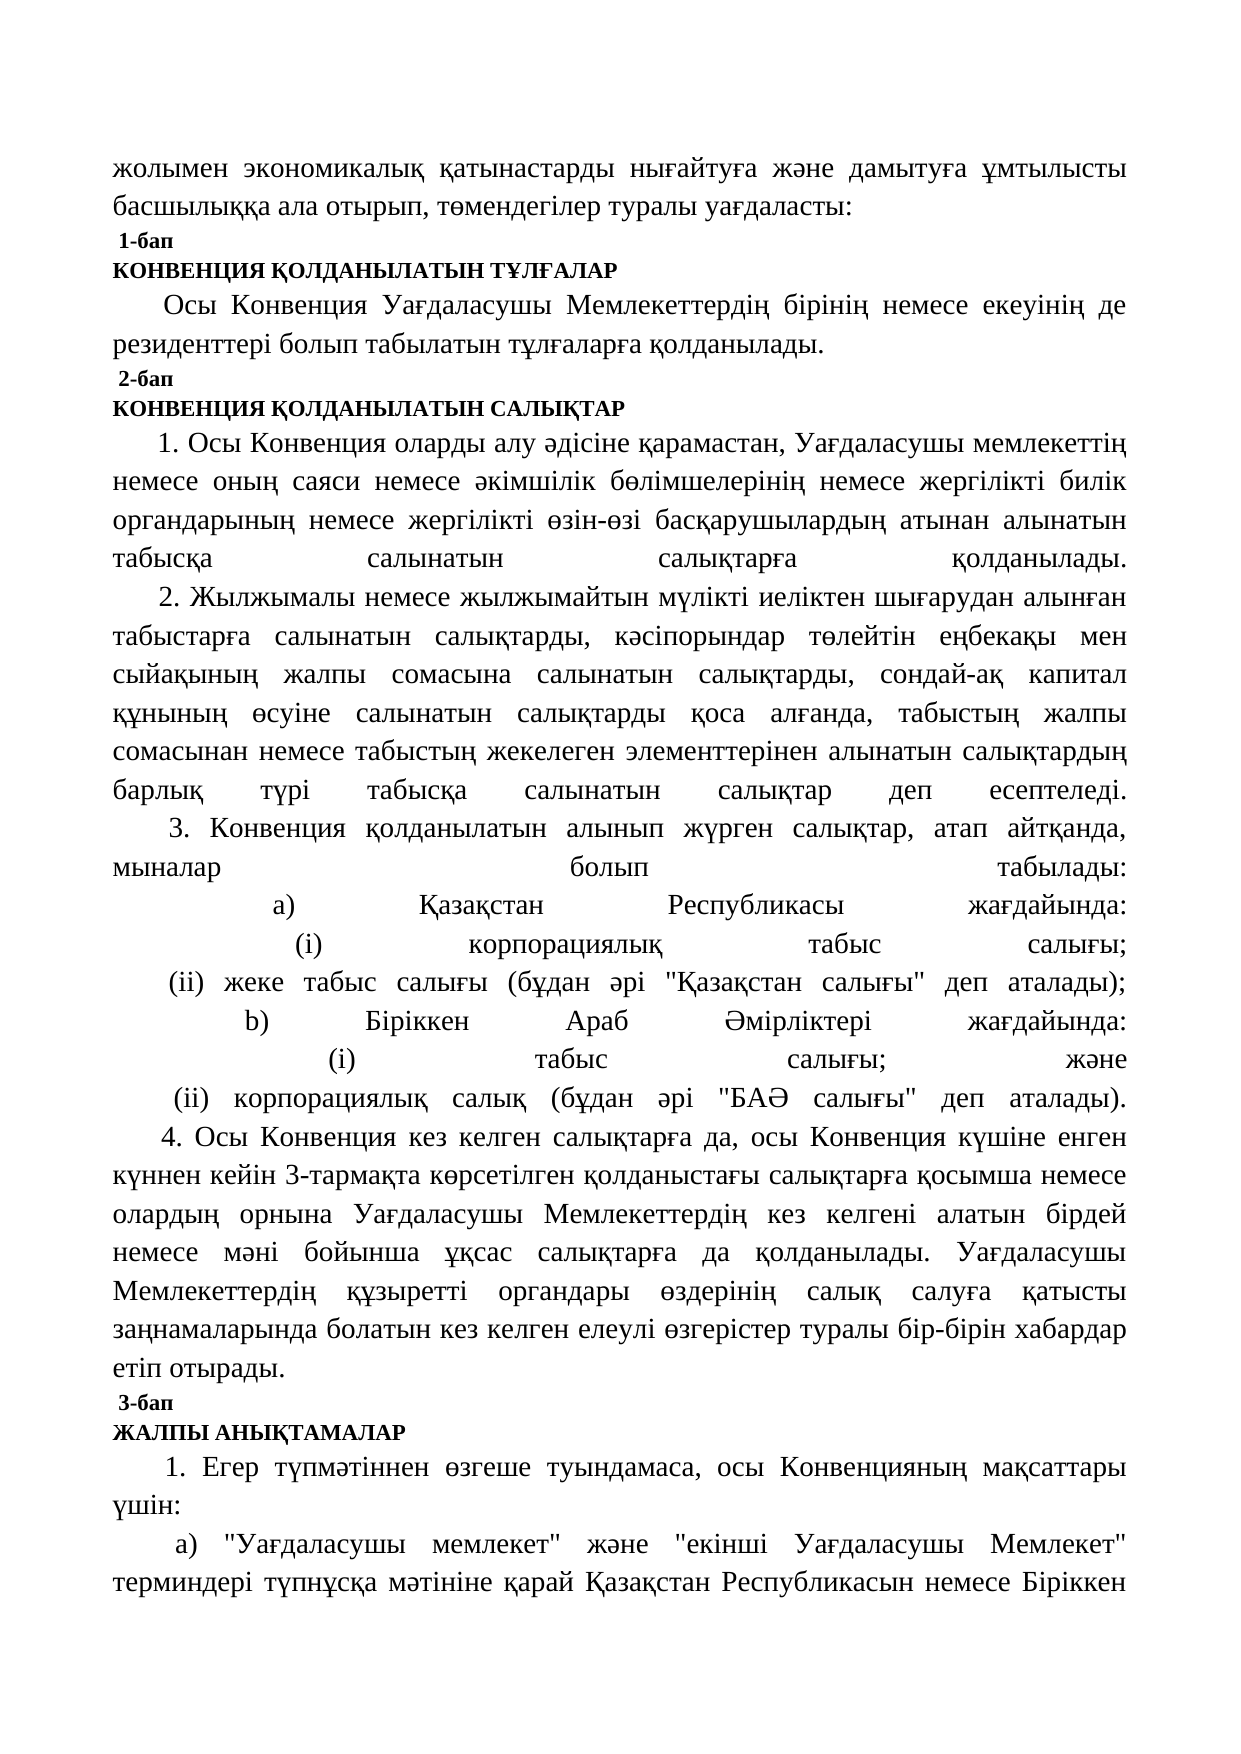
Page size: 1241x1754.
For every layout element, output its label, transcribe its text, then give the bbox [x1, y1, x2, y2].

text 1. Осы Конвенция оларды алу әдісіне қарамастан, Уағдаласушы мемлекеттің немесе оның саяси немесе әкімшілік бөлімшелерінің немесе жергілікті билік органдарының немесе жергілікті өзін-өзі басқарушылардың атынан алынатын табысқа салынатын салықтарға қолданылады. 2. Жылжымалы немесе жылжымайтын мүлікті иеліктен шығарудан алынған табыстарға салынатын салықтарды, кәсіпорындар төлейтін еңбекақы мен сыйақының жалпы сомасына салынатын салықтарды, сондай-ақ капитал құнының өсуіне салынатын салықтарды қоса алғанда, табыстың жалпы сомасынан немесе табыстың жекелеген элементтерінен алынатын салықтардың барлық түрі табысқа салынатын салықтар деп есептеледі. 3. Конвенция қолданылатын алынып жүрген салықтар, атап айтқанда, мыналар болып табылады: а) Қазақстан Республикасы жағдайында: (і) корпорациялық табыс салығы; (іі) жеке табыс салығы (бұдан әрі "Қазақстан салығы" деп аталады); b) Біріккен Араб Әмірліктері жағдайында: (і) табыс салығы; және (іі) корпорациялық салық (бұдан әрі "БАӘ салығы" деп аталады). 4. Осы Конвенция кез келген салықтарға да, осы Конвенция күшіне енген күннен кейін 3-тармақта көрсетілген қолданыстағы салықтарға қосымша немесе олардың орнына Уағдаласушы Мемлекеттердің кез келгені алатын бірдей немесе мәні бойынша ұқсас салықтарға да қолданылады. Уағдаласушы Мемлекеттердің құзыретті органдары өздерінің салық салуға қатысты заңнамаларында болатын кез келген елеулі өзгерістер туралы бір-бірін хабардар етіп отырады. [112, 425, 1128, 1383]
text 3-бап ЖАЛПЫ АНЫҚТАМАЛАР [112, 1388, 1128, 1445]
text 2-бап КОНВЕНЦИЯ ҚОЛДАНЫЛАТЫН САЛЫҚТАР [112, 364, 1128, 421]
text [112, 1449, 1128, 1598]
text Осы Конвенция Уағдаласушы Мемлекеттердің бірінің немесе екеуінің де резиденттері болып табылатын тұлғаларға қолданылады. [112, 287, 1128, 359]
text 1-бап КОНВЕНЦИЯ ҚОЛДАНЫЛАТЫН ТҰЛҒАЛАР [112, 227, 1128, 284]
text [112, 150, 1128, 222]
